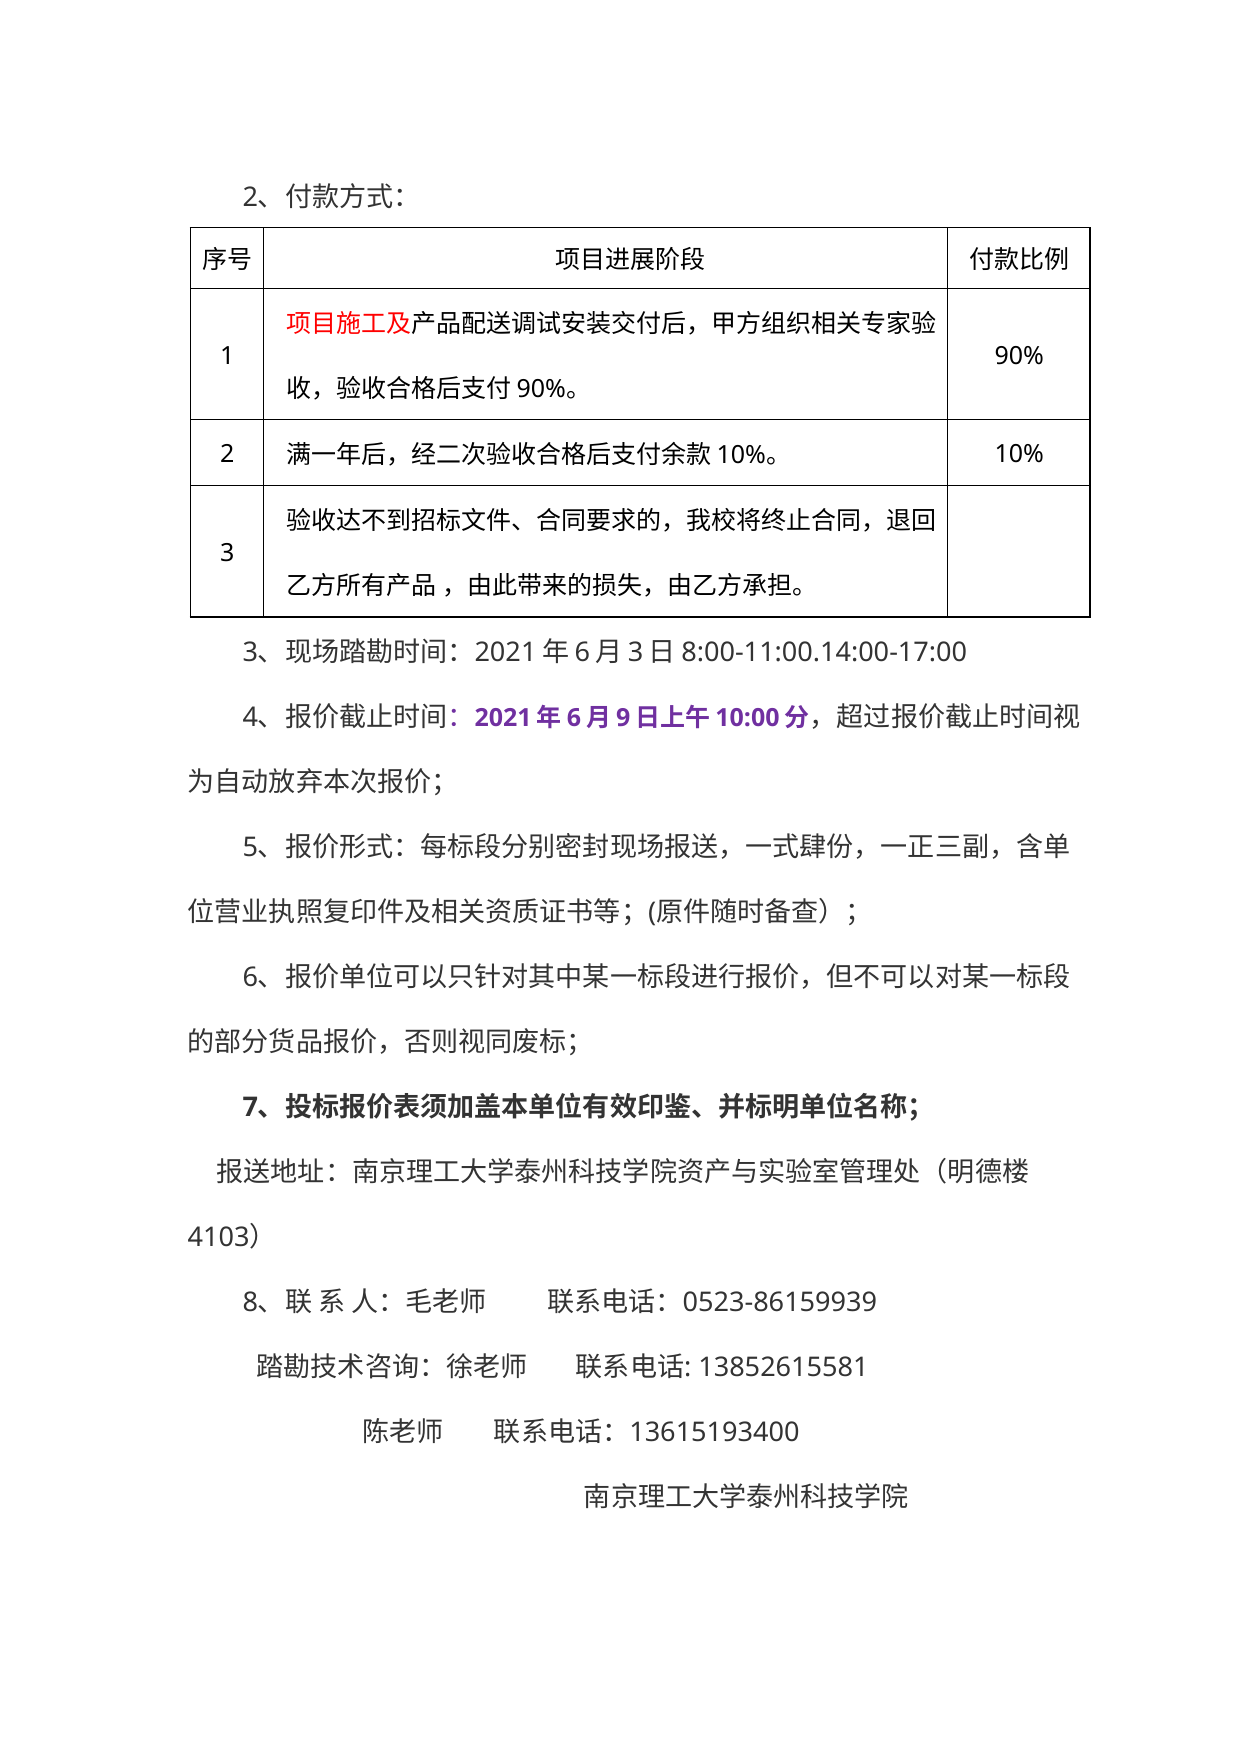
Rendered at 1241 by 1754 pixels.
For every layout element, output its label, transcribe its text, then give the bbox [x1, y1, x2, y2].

text 8、联 系 人：毛老师 联系电话：0523-86159939 [187, 1267, 1093, 1332]
text 报送地址：南京理工大学泰州科技学院资产与实验室管理处（明德楼4103） [187, 1137, 1093, 1267]
text 南京理工大学泰州科技学院 [187, 1462, 1093, 1527]
table_cell 项目施工及产品配送调试安装交付后，甲方组织相关专家验收，验收合格后支付90%。 [264, 289, 947, 419]
text 2、付款方式： [187, 162, 1093, 227]
table_cell 1 [191, 289, 263, 419]
text 踏勘技术咨询：徐老师 联系电话: 13852615581 [187, 1332, 1093, 1397]
table_header 项目进展阶段 [264, 228, 947, 288]
table_cell 2 [191, 420, 263, 485]
table_cell 10% [948, 420, 1089, 485]
table_header 付款比例 [948, 228, 1089, 288]
table_cell 3 [191, 486, 263, 616]
text 4、报价截止时间：2021年6月9日上午10:00分，超过报价截止时间视为自动放弃本次报价； [187, 682, 1093, 812]
text 6、报价单位可以只针对其中某一标段进行报价，但不可以对某一标段的部分货品报价，否则视同废标； [187, 942, 1093, 1072]
table_cell [948, 486, 1089, 616]
text 3、现场踏勘时间：2021年6月3日8:00-11:00.14:00-17:00 [187, 617, 1093, 682]
table_cell 满一年后，经二次验收合格后支付余款10%。 [264, 420, 947, 485]
table_header 序号 [191, 228, 263, 288]
table_cell 90% [948, 289, 1089, 419]
table_cell 验收达不到招标文件、合同要求的，我校将终止合同，退回乙方所有产品 ，由此带来的损失，由乙方承担。 [264, 486, 947, 616]
text 陈老师 联系电话：13615193400 [187, 1397, 1093, 1462]
text 7、投标报价表须加盖本单位有效印鉴、并标明单位名称； [187, 1072, 1093, 1137]
text 5、报价形式：每标段分别密封现场报送，一式肆份，一正三副，含单位营业执照复印件及相关资质证书等；(原件随时备查）； [187, 812, 1093, 942]
